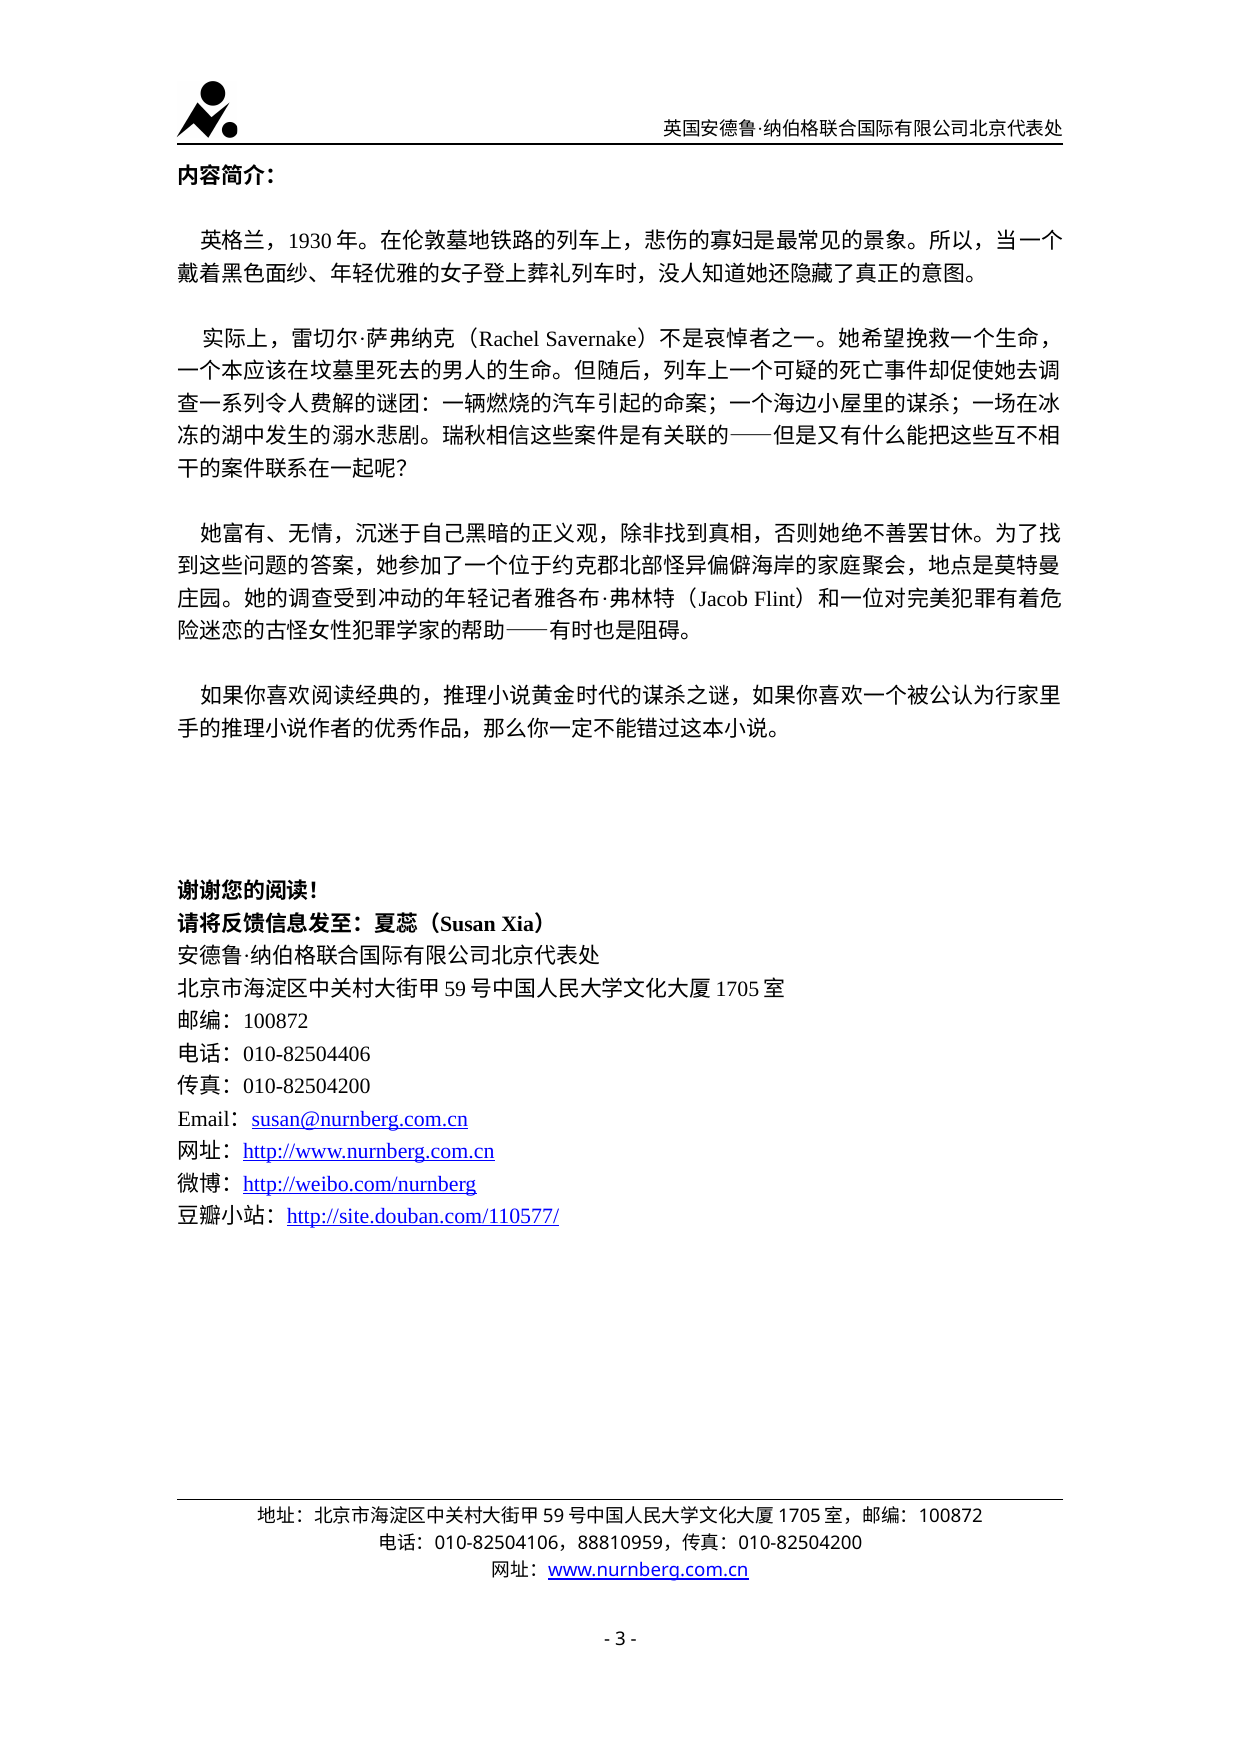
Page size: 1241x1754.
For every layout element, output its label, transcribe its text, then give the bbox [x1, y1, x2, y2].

text Email：susan@nurnberg.com.cn [177, 1100, 1063, 1133]
text 英格兰，1930年。在伦敦墓地铁路的列车上，悲伤的寡妇是最常见的景象。所以，当一个戴着黑色面纱、年轻优雅的女子登上葬礼列车时，没人知道她还隐藏了真正的意图。 [177, 223, 1063, 288]
text 电话：010-82504406 [177, 1035, 1063, 1068]
text 邮编：100872 [177, 1003, 1063, 1035]
text 谢谢您的阅读！ [177, 873, 1063, 905]
text 请将反馈信息发至：夏蕊（Susan Xia） [177, 905, 1063, 938]
text 传真：010-82504200 [177, 1068, 1063, 1100]
text 安德鲁·纳伯格联合国际有限公司北京代表处 [177, 938, 1063, 970]
text 她富有、无情，沉迷于自己黑暗的正义观，除非找到真相，否则她绝不善罢甘休。为了找到这些问题的答案，她参加了一个位于约克郡北部怪异偏僻海岸的家庭聚会，地点是莫特曼庄园。她的调查受到冲动的年轻记者雅各布·弗林特（Jacob Flint）和一位对完美犯罪有着危险迷恋的古怪女性犯罪学家的帮助——有时也是阻碍。 [177, 515, 1063, 645]
picture [176, 81, 238, 138]
text 内容简介： [177, 158, 1063, 190]
text 网址：http://www.nurnberg.com.cn 微博：http://weibo.com/nurnberg [177, 1133, 1063, 1198]
text 如果你喜欢阅读经典的，推理小说黄金时代的谋杀之谜，如果你喜欢一个被公认为行家里手的推理小说作者的优秀作品，那么你一定不能错过这本小说。 [177, 678, 1063, 743]
text 实际上，雷切尔·萨弗纳克（Rachel Savernake）不是哀悼者之一。她希望挽救一个生命，一个本应该在坟墓里死去的男人的生命。但随后，列车上一个可疑的死亡事件却促使她去调查一系列令人费解的谜团：一辆燃烧的汽车引起的命案；一个海边小屋里的谋杀；一场在冰冻的湖中发生的溺水悲剧。瑞秋相信这些案件是有关联的——但是又有什么能把这些互不相干的案件联系在一起呢？ [177, 320, 1063, 483]
text 豆瓣小站：http://site.douban.com/110577/ [177, 1198, 1063, 1230]
text 北京市海淀区中关村大街甲59号中国人民大学文化大厦1705室 [177, 970, 1063, 1003]
